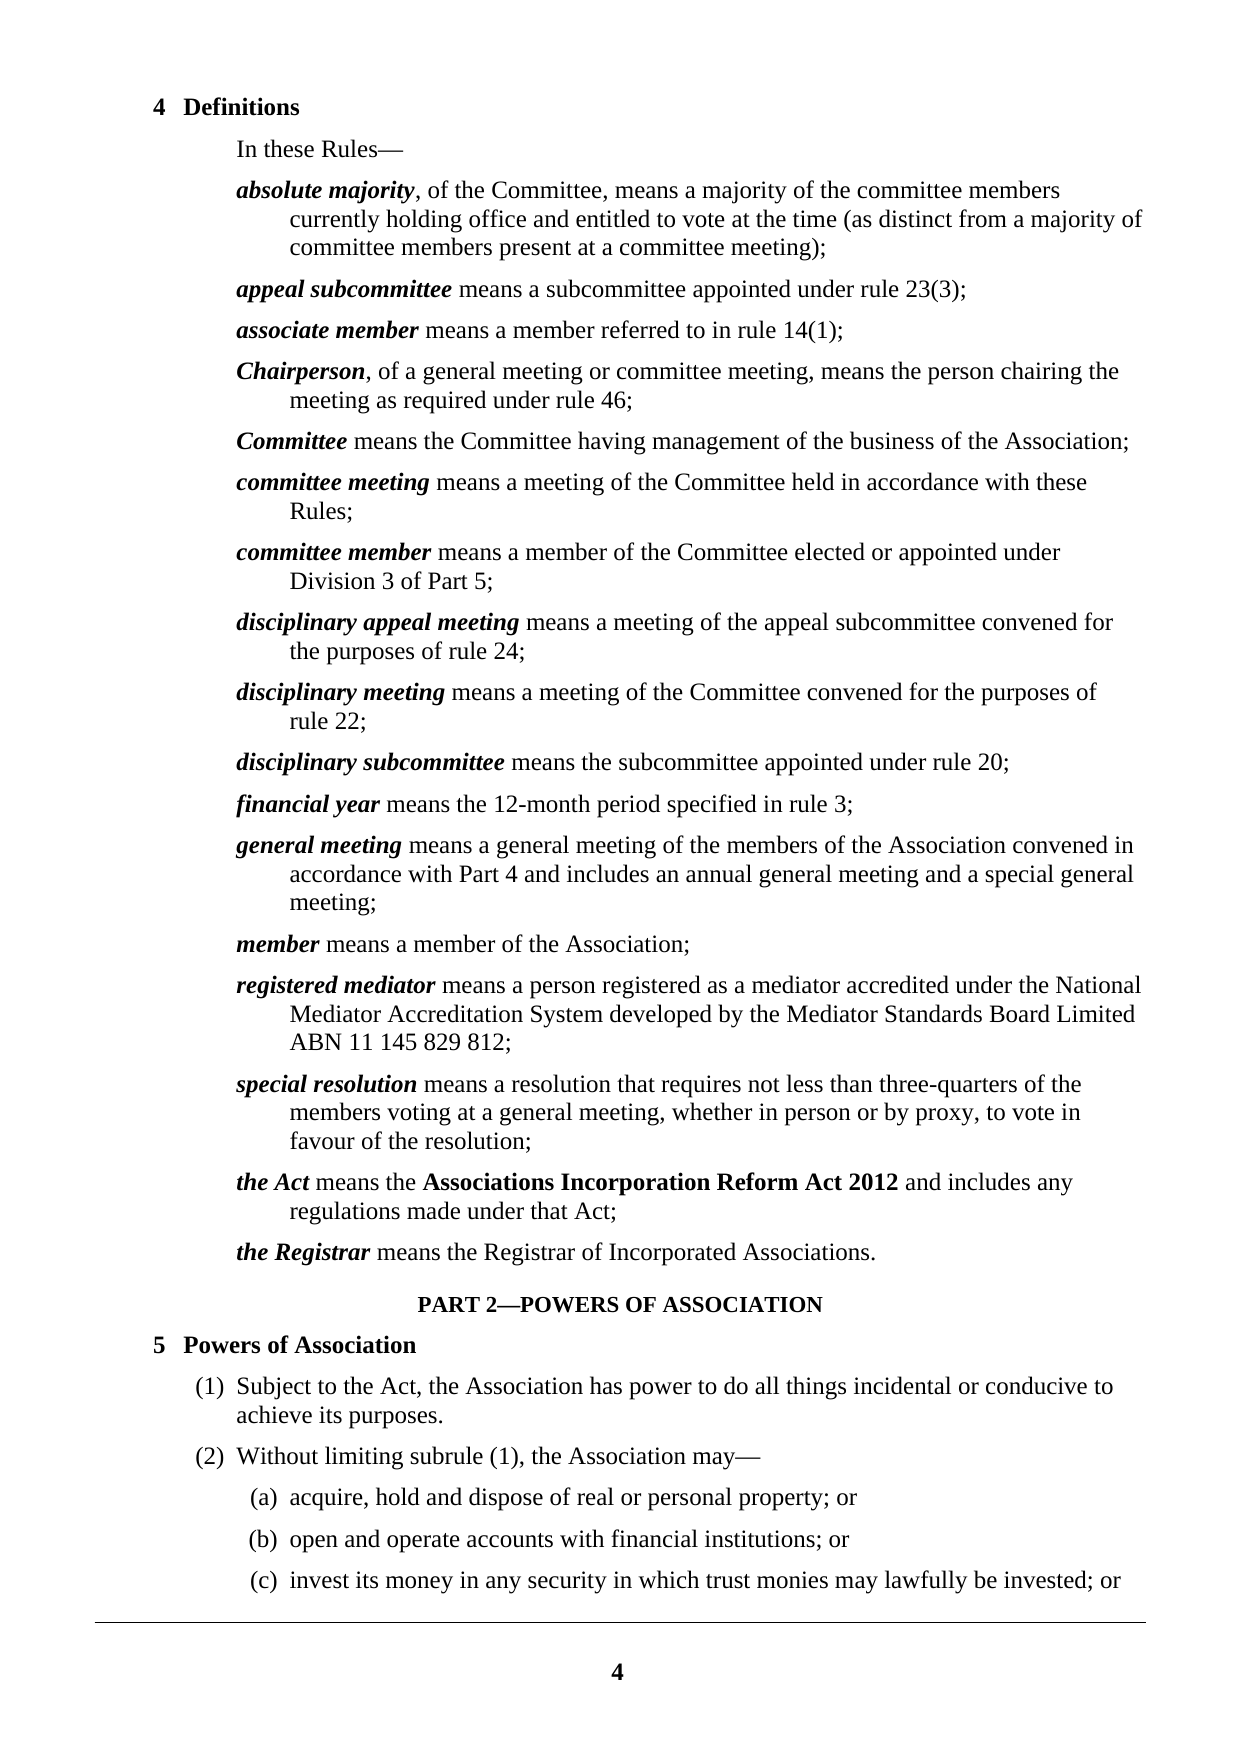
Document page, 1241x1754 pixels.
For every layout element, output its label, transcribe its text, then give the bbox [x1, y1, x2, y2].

subtitle (c) invest its money in any security in which trust monies may lawfully be invested; or [94, 1565, 1146, 1594]
text associate member means a member referred to in rule 14(1); [236, 315, 1146, 344]
text absolute majority, of the Committee, means a majority of the committee members currently holding office and entitled to vote at the time (as distinct from a majority of committee members present at a committee meeting); [236, 175, 1146, 261]
text the Registrar means the Registrar of Incorporated Associations. [236, 1237, 1146, 1266]
text appeal subcommittee means a subcommittee appointed under rule 23(3); [236, 274, 1146, 302]
text general meeting means a general meeting of the members of the Association convened in accordance with Part 4 and includes an annual general meeting and a special general meeting; [236, 830, 1146, 916]
subtitle (1) Subject to the Act, the Association has power to do all things incidental or conducive to achieve its purposes. [94, 1371, 1146, 1429]
text disciplinary subcommittee means the subcommittee appointed under rule 20; [236, 747, 1146, 776]
text the Act means the Associations Incorporation Reform Act 2012 and includes any regulations made under that Act; [236, 1167, 1146, 1225]
text registered mediator means a person registered as a mediator accredited under the National Mediator Accreditation System developed by the Mediator Standards Board Limited ABN 11 145 829 812; [236, 970, 1146, 1056]
text disciplinary appeal meeting means a meeting of the appeal subcommittee convened for the purposes of rule 24; [236, 607, 1146, 665]
text disciplinary meeting means a meeting of the Committee convened for the purposes of rule 22; [236, 677, 1146, 735]
subtitle 4 Definitions [94, 92, 1146, 121]
text committee meeting means a meeting of the Committee held in accordance with these Rules; [236, 467, 1146, 525]
subtitle 5 Powers of Association [94, 1330, 1146, 1359]
subtitle (b) open and operate accounts with financial institutions; or [94, 1524, 1146, 1552]
subtitle (a) acquire, hold and dispose of real or personal property; or [94, 1482, 1146, 1511]
subtitle (2) Without limiting subrule (1), the Association may— [94, 1441, 1146, 1470]
text member means a member of the Association; [236, 929, 1146, 957]
text In these Rules— [236, 134, 1146, 162]
text special resolution means a resolution that requires not less than three-quarters of the members voting at a general meeting, whether in person or by proxy, to vote in favour of the resolution; [236, 1069, 1146, 1155]
text committee member means a member of the Committee elected or appointed under Division 3 of Part 5; [236, 537, 1146, 595]
subtitle PART 2—POWERS OF ASSOCIATION [94, 1291, 1146, 1317]
text Committee means the Committee having management of the business of the Association; [236, 426, 1146, 455]
text financial year means the 12-month period specified in rule 3; [236, 789, 1146, 817]
text Chairperson, of a general meeting or committee meeting, means the person chairing the meeting as required under rule 46; [236, 356, 1146, 414]
